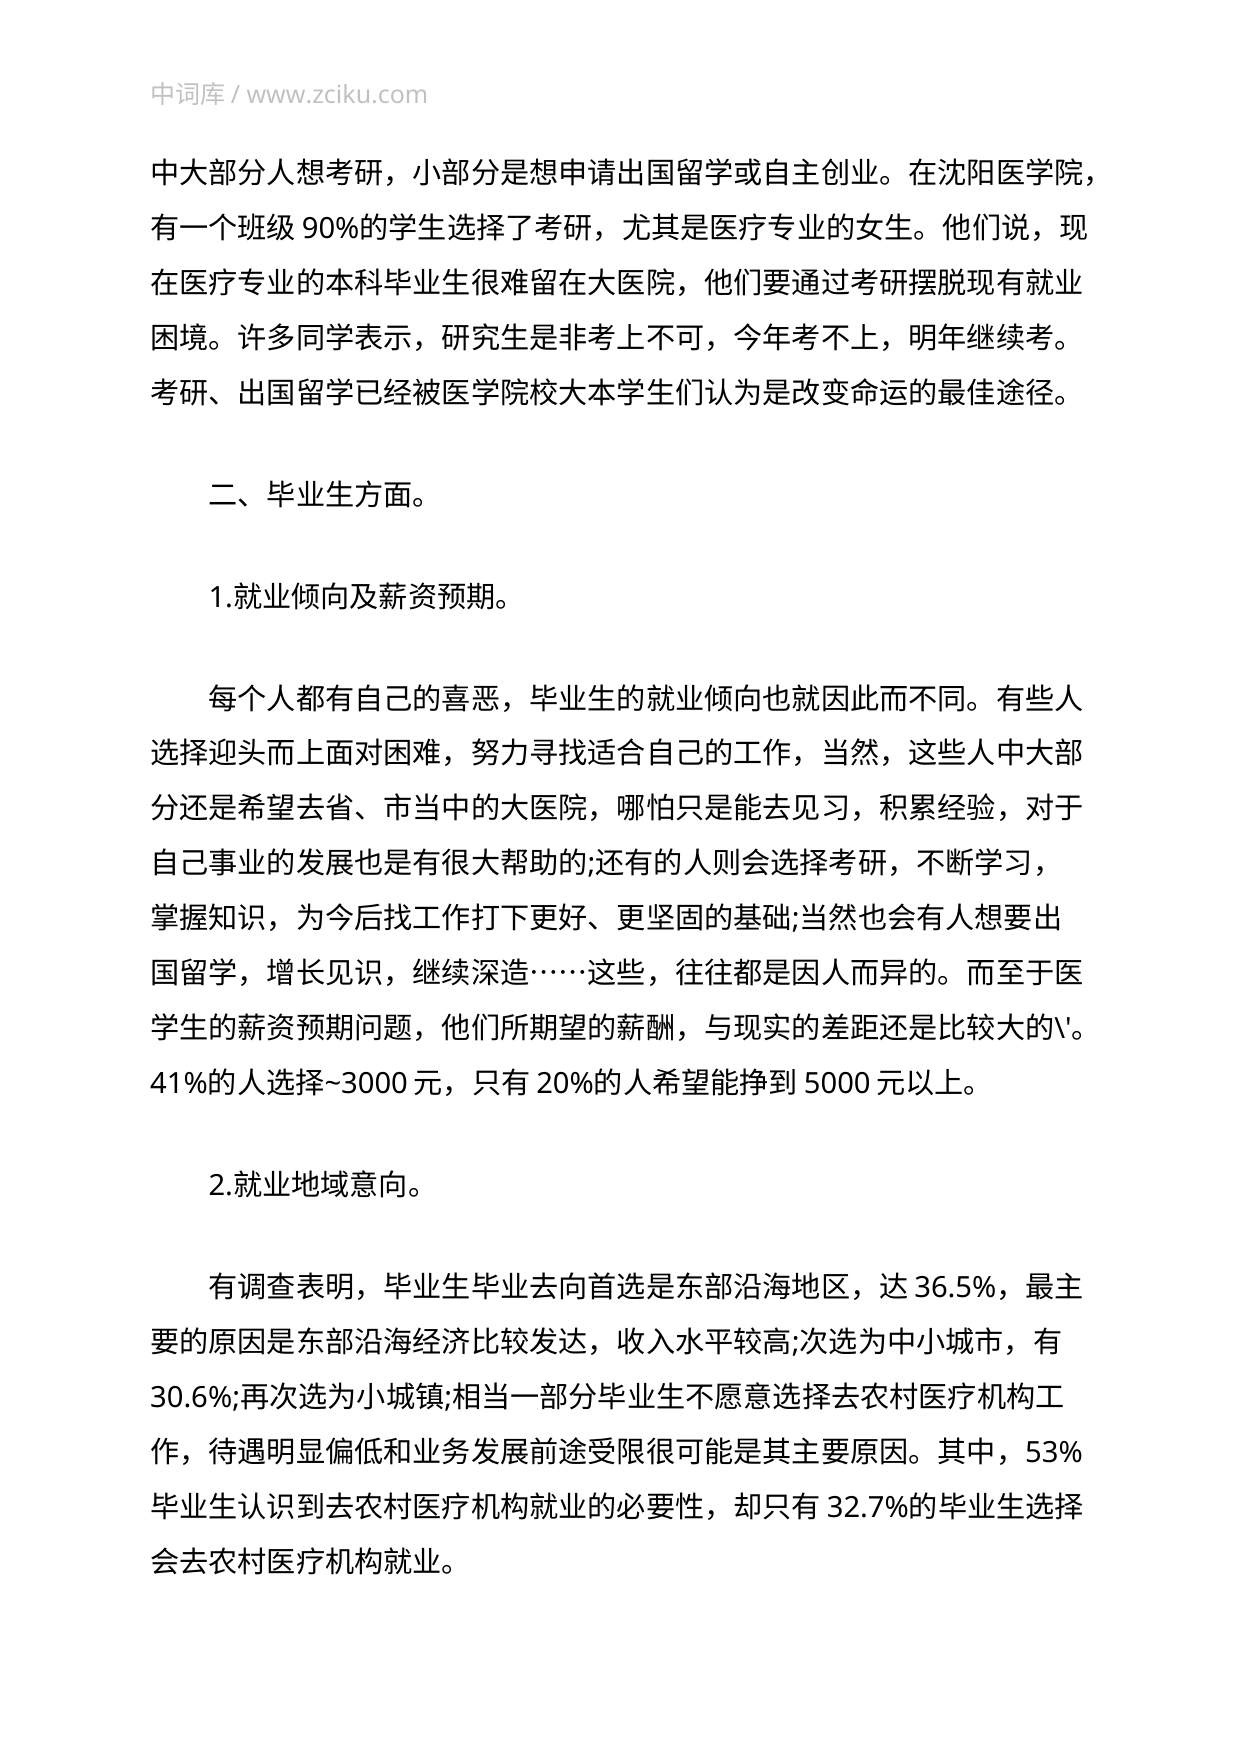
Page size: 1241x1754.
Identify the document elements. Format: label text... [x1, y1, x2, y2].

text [150, 150, 1090, 412]
text 1.就业倾向及薪资预期。 [150, 573, 1090, 616]
text 有调查表明，毕业生毕业去向首选是东部沿海地区，达36.5%，最主要的原因是东部沿海经济比较发达，收入水平较高;次选为中小城市，有30.6%;再次选为小城镇;相当一部分毕业生不愿意选择去农村医疗机构工作，待遇明显偏低和业务发展前途受限很可能是其主要原因。其中，53%毕业生认识到去农村医疗机构就业的必要性，却只有32.7%的毕业生选择会去农村医疗机构就业。 [150, 1264, 1090, 1581]
text 每个人都有自己的喜恶，毕业生的就业倾向也就因此而不同。有些人选择迎头而上面对困难，努力寻找适合自己的工作，当然，这些人中大部分还是希望去省、市当中的大医院，哪怕只是能去见习，积累经验，对于自己事业的发展也是有很大帮助的;还有的人则会选择考研，不断学习，掌握知识，为今后找工作打下更好、更坚固的基础;当然也会有人想要出国留学，增长见识，继续深造……这些，往往都是因人而异的。而至于医学生的薪资预期问题，他们所期望的薪酬，与现实的差距还是比较大的\'。41%的人选择~3000元，只有20%的人希望能挣到5000元以上。 [150, 675, 1090, 1102]
text 二、毕业生方面。 [150, 471, 1090, 514]
text 2.就业地域意向。 [150, 1162, 1090, 1204]
